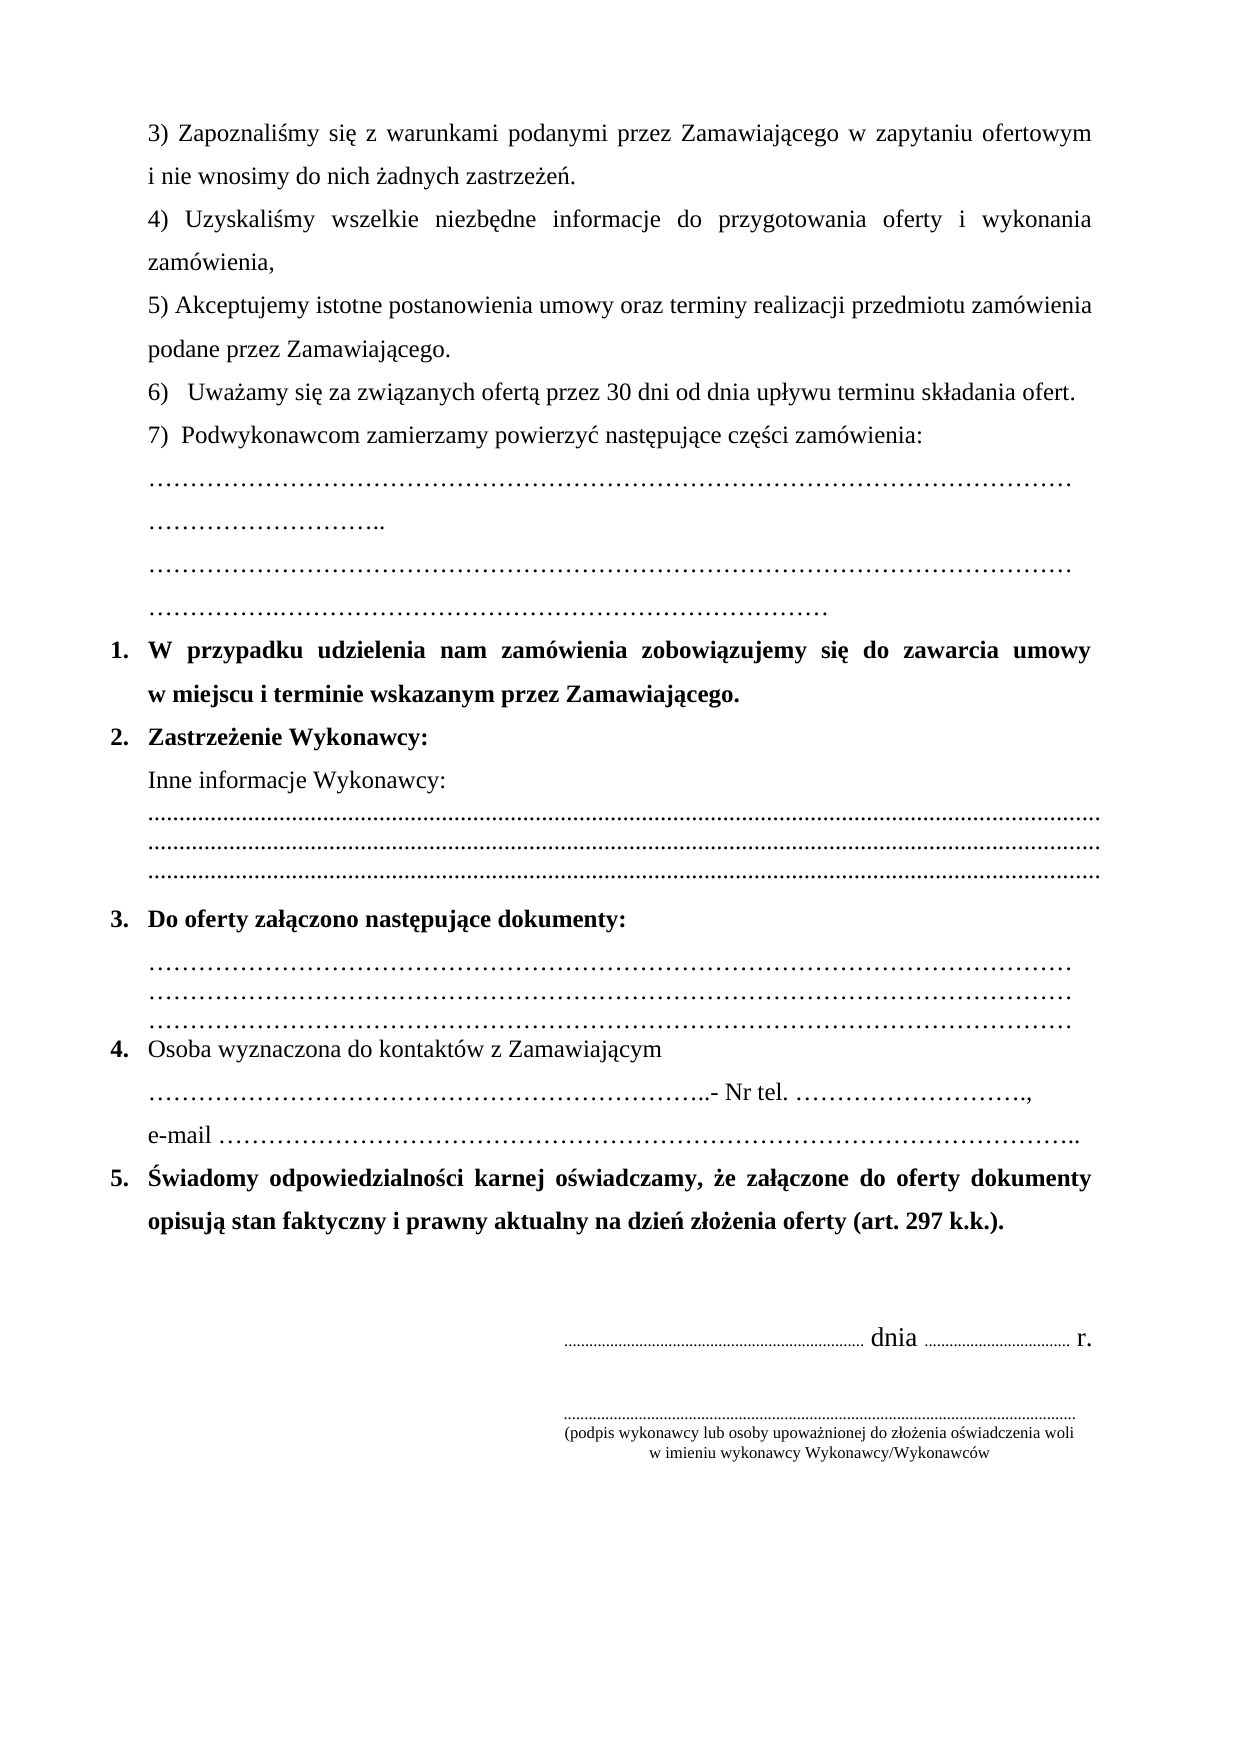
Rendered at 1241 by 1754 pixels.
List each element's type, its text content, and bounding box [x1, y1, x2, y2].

text 5) Akceptujemy istotne postanowienia umowy oraz terminy realizacji przedmiotu zamówienia podane przez Zamawiającego. [148, 291, 1092, 362]
list Do oferty załączono następujące dokumenty: [110, 904, 1092, 933]
text Inne informacje Wykonawcy: [148, 765, 1092, 794]
text 6) Uważamy się za związanych ofertą przez 30 dni od dnia upływu terminu składania ofert. [148, 377, 1092, 406]
text 4) Uzyskaliśmy wszelkie niezbędne informacje do przygotowania oferty i wykonania zamówienia, [148, 204, 1092, 276]
text (podpis wykonawcy lub osoby upoważnionej do złożenia oświadczenia woli [546, 1423, 1092, 1442]
text ........................................................................................................................... [546, 1404, 1092, 1423]
list W przypadku udzielenia nam zamówienia zobowiązujemy się do zawarcia umowy w miejscu i terminie wskazanym przez Zamawiającego. [110, 636, 1092, 707]
list Zastrzeżenie Wykonawcy: [110, 722, 1092, 751]
list Świadomy odpowiedzialności karnej oświadczamy, że załączone do oferty dokumenty opisują stan faktyczny i prawny aktualny na dzień złożenia oferty (art. 297 k.k.). [110, 1163, 1092, 1235]
text ........................................................................ dnia ................................... r. [148, 1321, 1092, 1353]
list …………………………………………………………..- Nr tel. ………………………., [148, 1077, 1092, 1106]
text ………………………………………………………………………………………………… [148, 463, 1092, 492]
text ………………………..……………………………………………………………………………………………………………….………………………………………………………… [148, 506, 1092, 621]
list e-mail ………………………………………………………………………………………….. [148, 1120, 1092, 1149]
text 3) Zapoznaliśmy się z warunkami podanymi przez Zamawiającego w zapytaniu ofertowym i nie wnosimy do nich żadnych zastrzeżeń. [148, 118, 1092, 190]
text 7) Podwykonawcom zamierzamy powierzyć następujące części zamówienia: [148, 420, 1092, 449]
list ……………………………………………………………………………………………………………………………………………………………………………………………………………………………………………………………………………………………………… [148, 947, 1092, 1034]
text w imieniu wykonawcy Wykonawcy/Wykonawców [546, 1442, 1092, 1462]
list Osoba wyznaczona do kontaktów z Zamawiającym [110, 1034, 1092, 1062]
